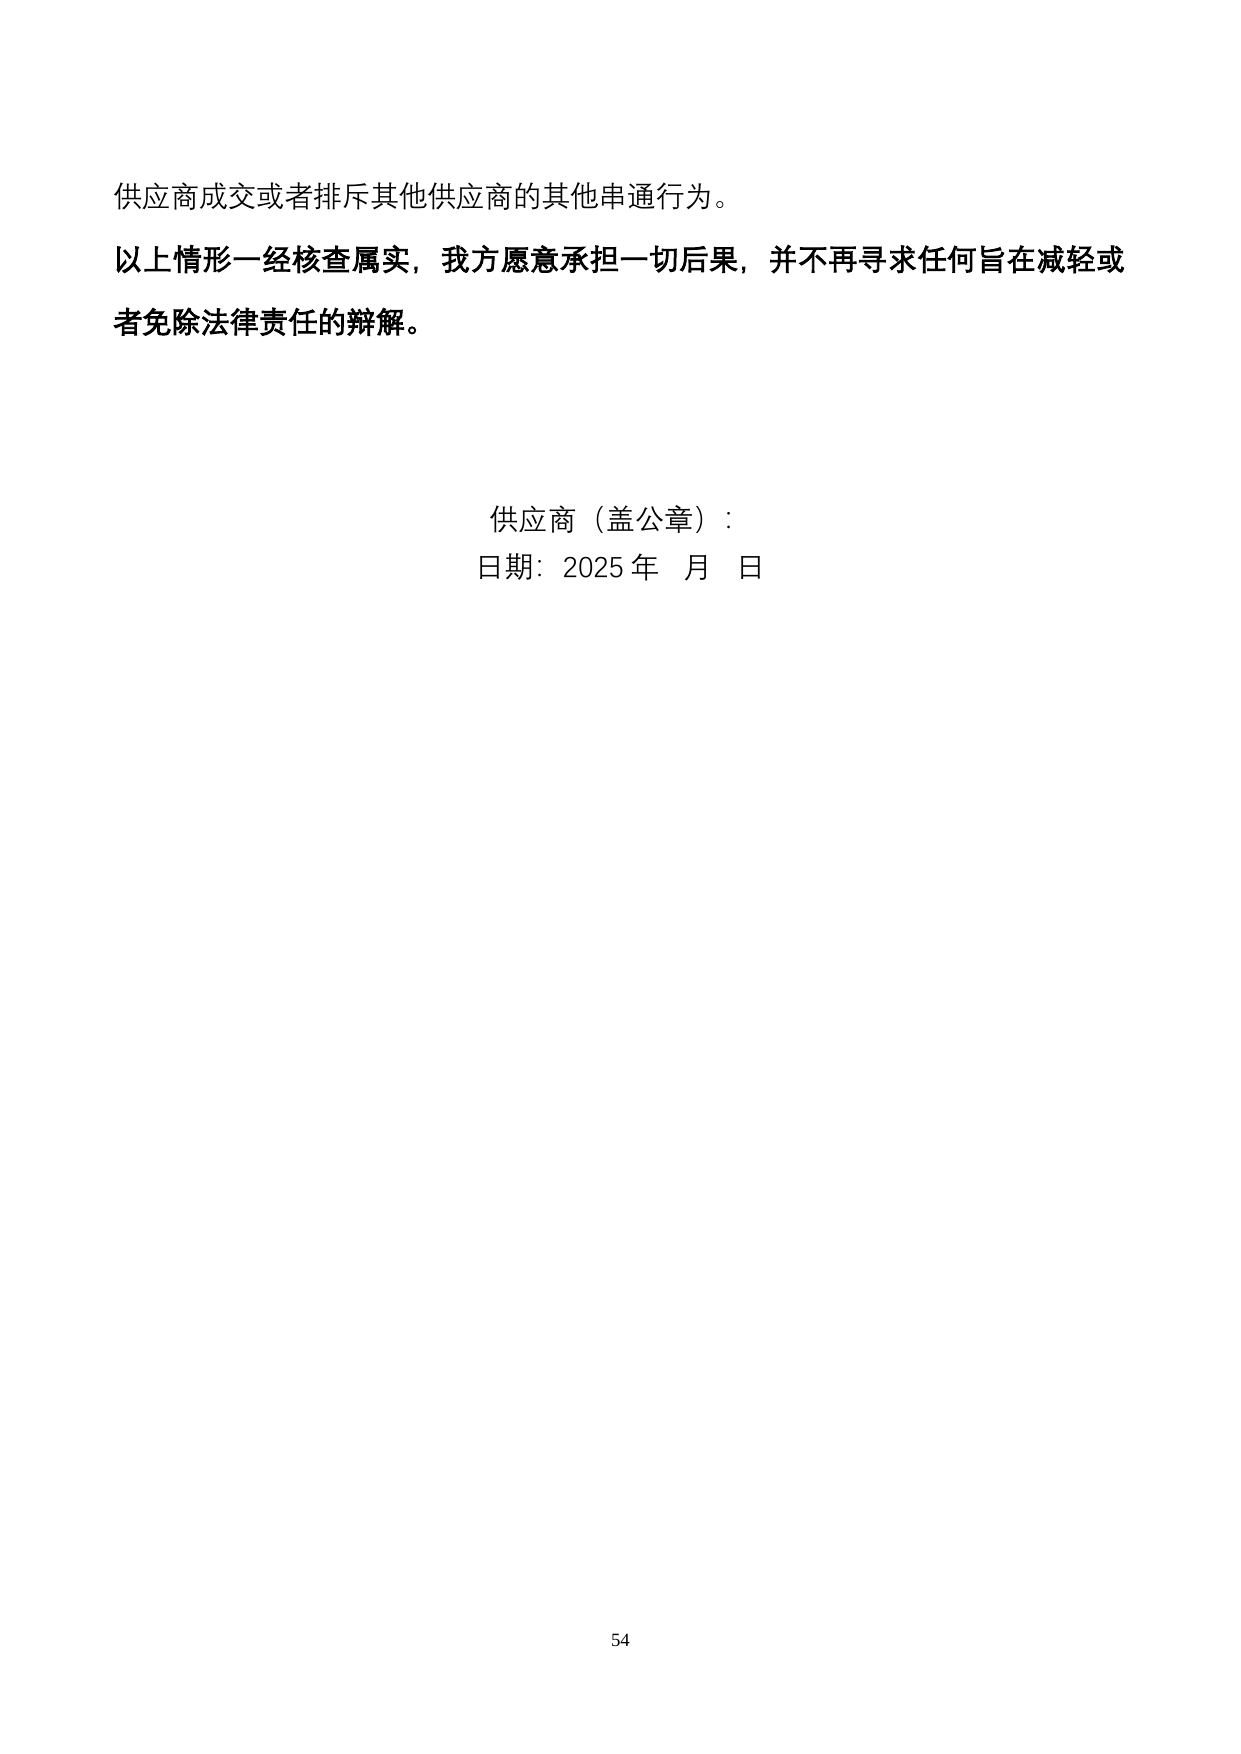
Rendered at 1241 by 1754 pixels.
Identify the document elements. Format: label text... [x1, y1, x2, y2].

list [113, 150, 1127, 212]
text 日期：2025年 月 日 [113, 552, 1127, 585]
text 供应商（盖公章）： [113, 503, 1127, 537]
text 以上情形一经核查属实，我方愿意承担一切后果，并不再寻求任何旨在减轻或者免除法律责任的辩解。 [113, 212, 1127, 337]
